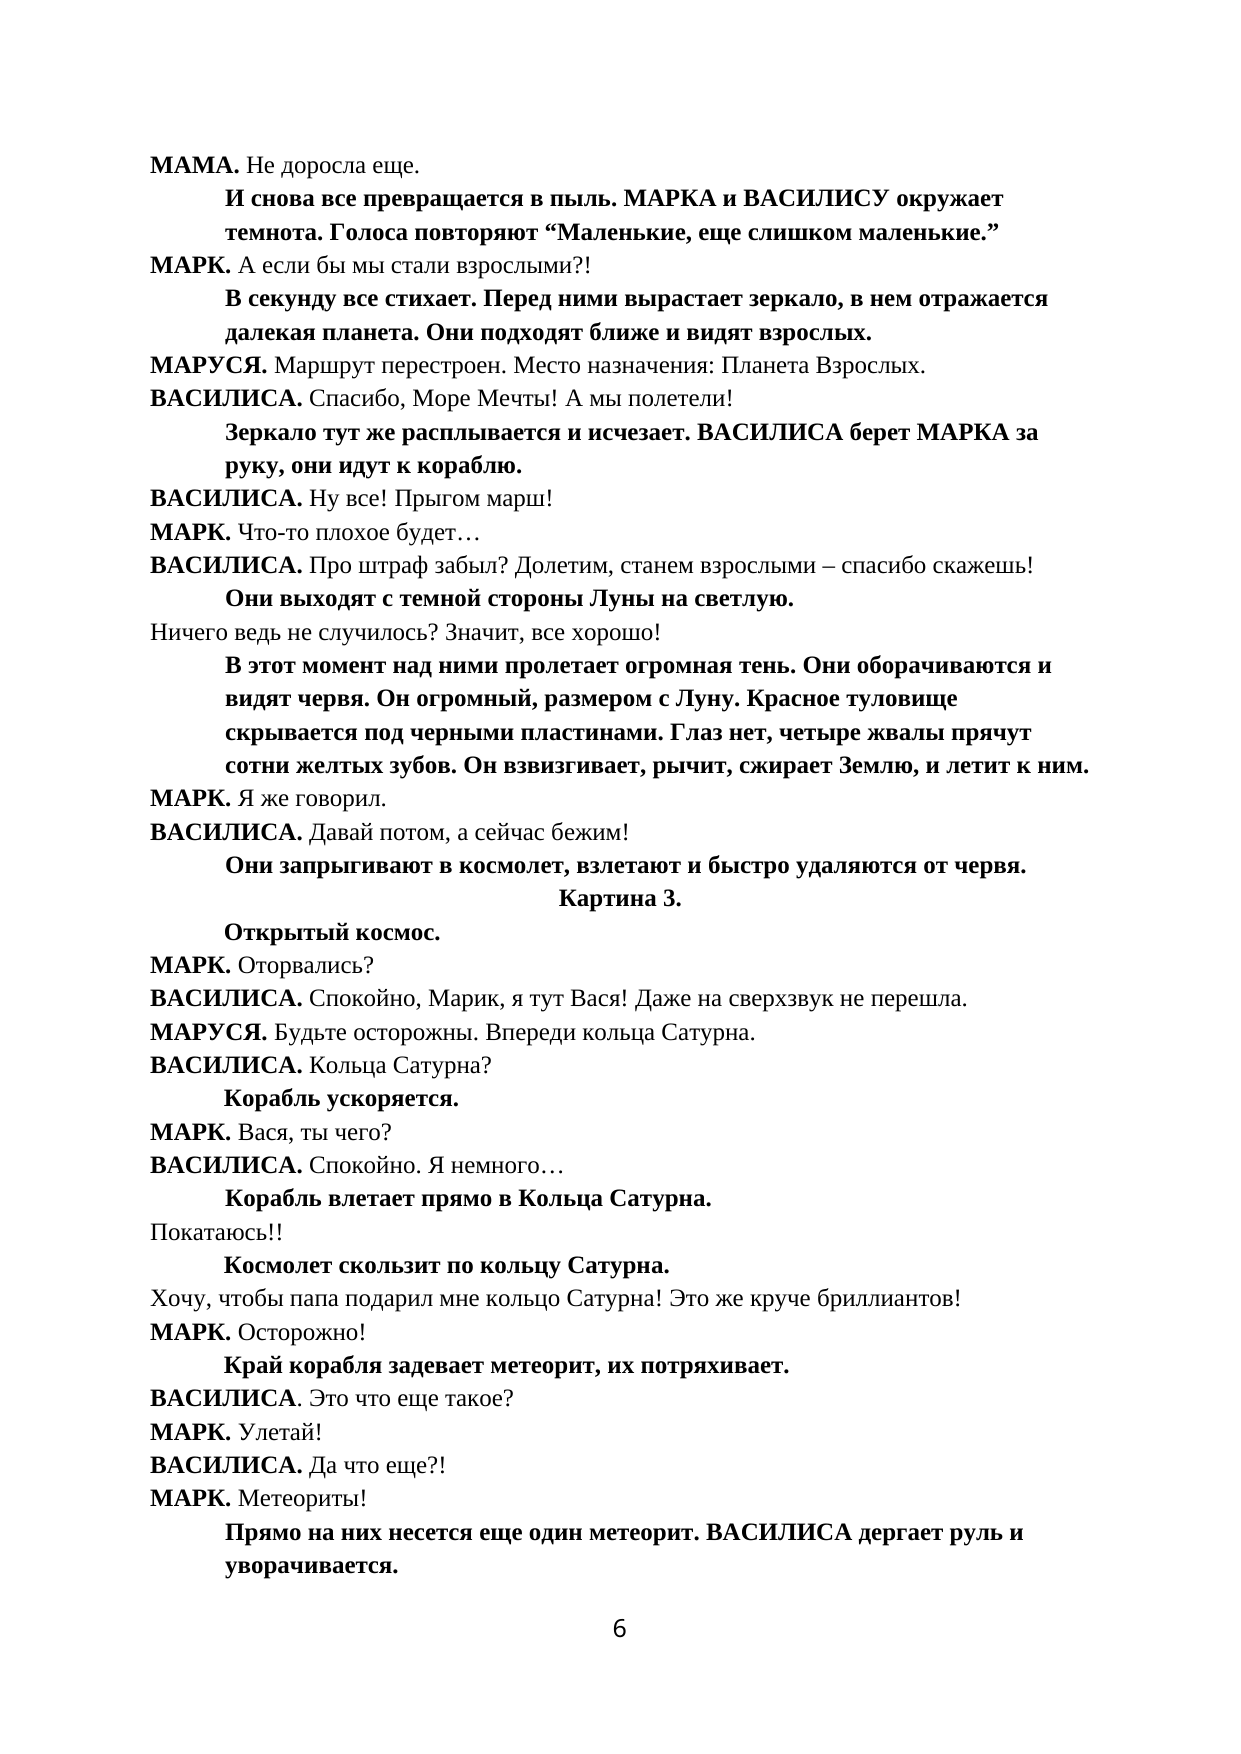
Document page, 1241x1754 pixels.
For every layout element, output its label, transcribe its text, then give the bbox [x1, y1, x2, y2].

text МАРК. Что-то плохое будет… [150, 517, 1090, 545]
text ВАСИЛИСА. Спокойно. Я немного… [150, 1150, 1090, 1179]
text МАРК. Улетай! [150, 1417, 1090, 1445]
text МАРК. Оторвались? [150, 950, 1090, 979]
text МАРК. Вася, ты чего? [150, 1117, 1090, 1145]
text ВАСИЛИСА. Спокойно, Марик, я тут Вася! Даже на сверхзвук не перешла. [150, 983, 1090, 1012]
text ВАСИЛИСА. Это что еще такое? [150, 1383, 1090, 1412]
text МАРК. Я же говорил. [150, 783, 1090, 812]
text Корабль влетает прямо в Кольца Сатурна. [225, 1183, 1090, 1212]
text И снова все превращается в пыль. МАРКА и ВАСИЛИСУ окружает темнота. Голоса повторяют “Маленькие, еще слишком маленькие.” [225, 183, 1090, 245]
text Хочу, чтобы папа подарил мне кольцо Сатурна! Это же круче бриллиантов! [150, 1283, 1090, 1312]
text Корабль ускоряется. [150, 1083, 1090, 1112]
text МАРК. Осторожно! [150, 1317, 1090, 1345]
text Покатаюсь!! [150, 1217, 1090, 1245]
text Картина 3. [150, 883, 1090, 912]
text Они выходят с темной стороны Луны на светлую. [150, 583, 1090, 612]
text Зеркало тут же расплывается и исчезает. ВАСИЛИСА берет МАРКА за руку, они идут к кораблю. [225, 417, 1090, 479]
text Космолет скользит по кольцу Сатурна. [150, 1250, 1090, 1279]
text ВАСИЛИСА. Да что еще?! [150, 1450, 1090, 1479]
text В этот момент над ними пролетает огромная тень. Они оборачиваются и видят червя. Он огромный, размером с Луну. Красное туловище скрывается под черными пластинами. Глаз нет, четыре жвалы прячут сотни желтых зубов. Он взвизгивает, рычит, сжирает Землю, и летит к ним. [225, 650, 1090, 779]
text Открытый космос. [150, 917, 1090, 945]
text ВАСИЛИСА. Давай потом, а сейчас бежим! [150, 817, 1090, 845]
text Прямо на них несется еще один метеорит. ВАСИЛИСА дергает руль и уворачивается. [225, 1517, 1090, 1579]
text МАМА. Не доросла еще. [150, 150, 1090, 179]
text ВАСИЛИСА. Спасибо, Море Мечты! А мы полетели! [150, 383, 1090, 412]
text МАРК. Метеориты! [150, 1483, 1090, 1512]
text ВАСИЛИСА. Про штраф забыл? Долетим, станем взрослыми – спасибо скажешь! [150, 550, 1090, 579]
text В секунду все стихает. Перед ними вырастает зеркало, в нем отражается далекая планета. Они подходят ближе и видят взрослых. [225, 283, 1090, 345]
text МАРУСЯ. Будьте осторожны. Впереди кольца Сатурна. [150, 1017, 1090, 1045]
text МАРУСЯ. Маршрут перестроен. Место назначения: Планета Взрослых. [150, 350, 1090, 379]
text Они запрыгивают в космолет, взлетают и быстро удаляются от червя. [225, 850, 1090, 879]
text Край корабля задевает метеорит, их потряхивает. [150, 1350, 1090, 1379]
text МАРК. А если бы мы стали взрослыми?! [150, 250, 1090, 279]
text ВАСИЛИСА. Кольца Сатурна? [150, 1050, 1090, 1079]
text Ничего ведь не случилось? Значит, все хорошо! [150, 617, 1090, 645]
text ВАСИЛИСА. Ну все! Прыгом марш! [150, 483, 1090, 512]
